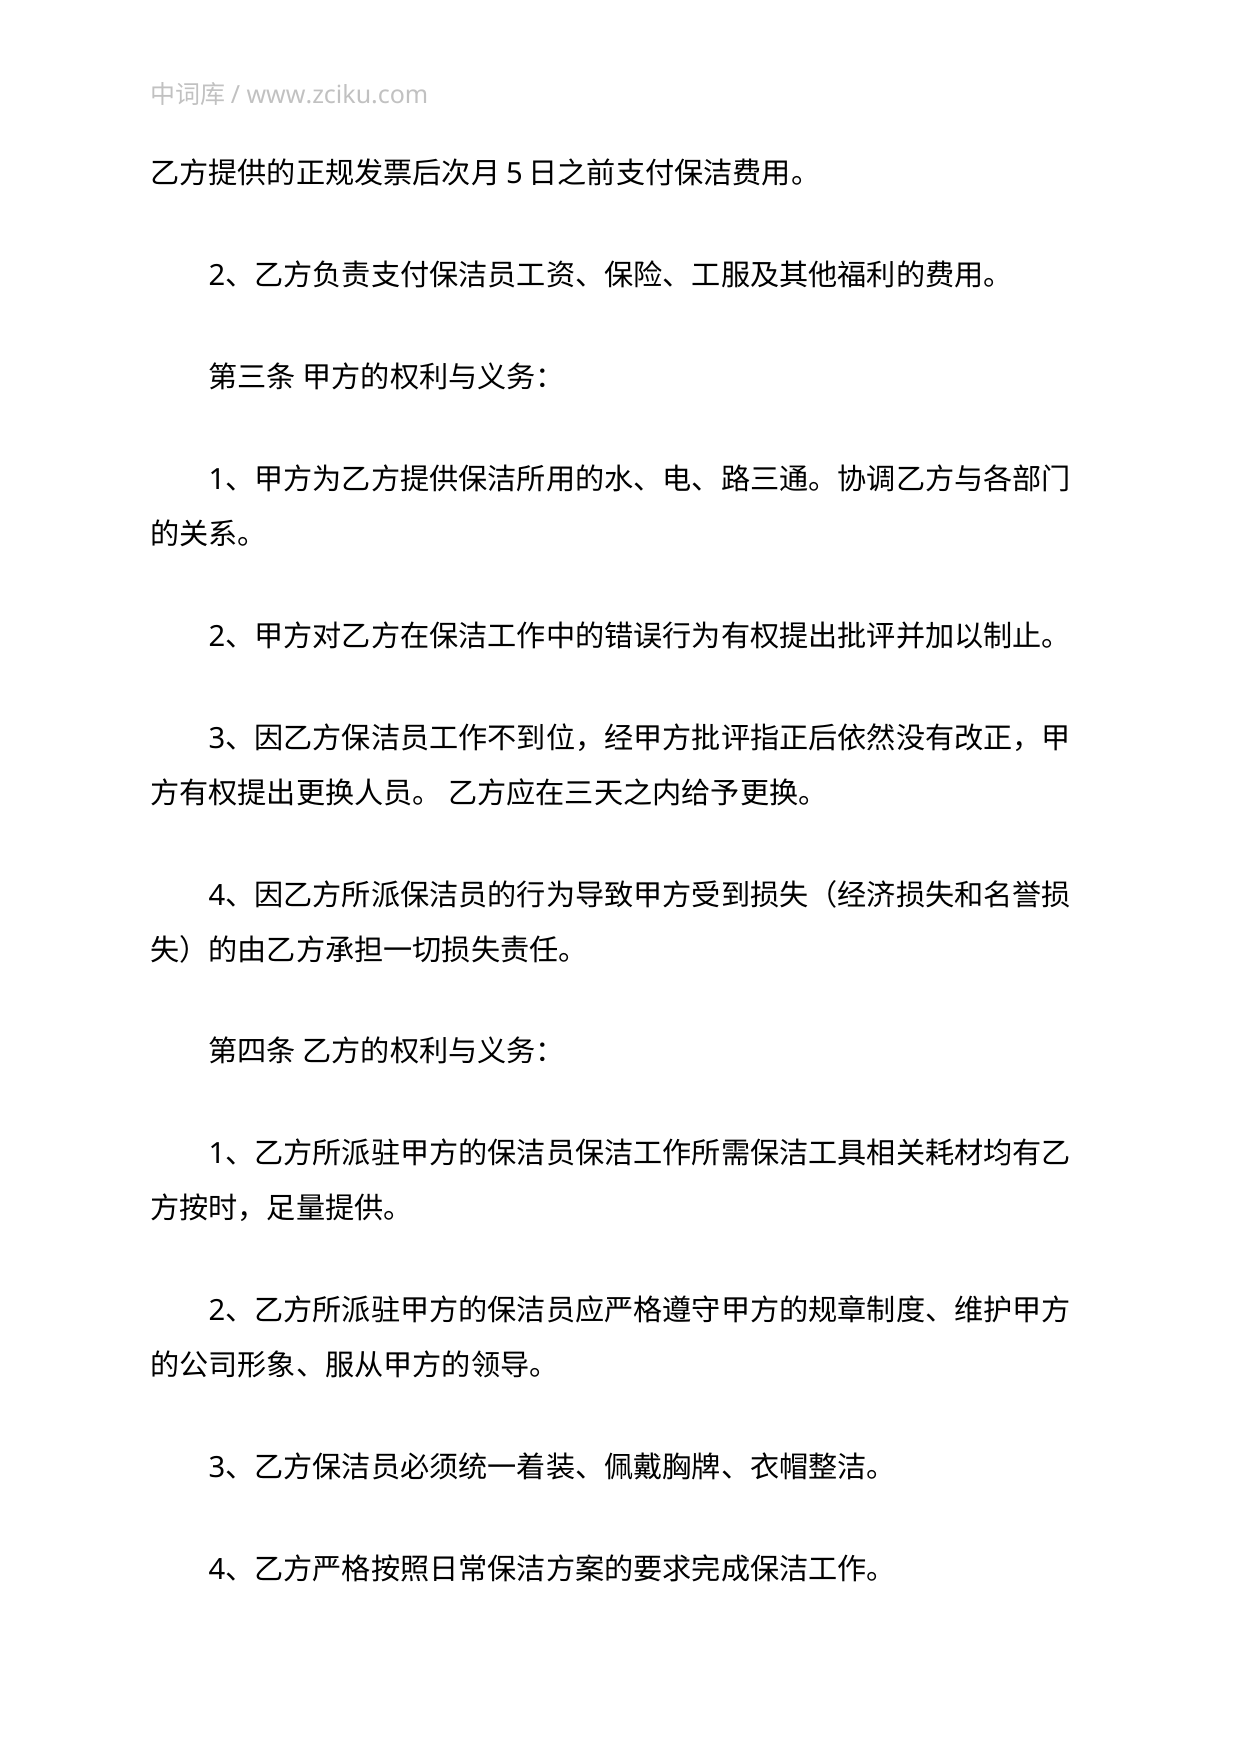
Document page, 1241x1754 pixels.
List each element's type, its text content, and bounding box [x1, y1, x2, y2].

text 第四条 乙方的权利与义务： [150, 1028, 1090, 1070]
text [150, 150, 1090, 192]
text 第三条 甲方的权利与义务： [150, 354, 1090, 396]
text 1、甲方为乙方提供保洁所用的水、电、路三通。协调乙方与各部门的关系。 [150, 456, 1090, 553]
text 4、乙方严格按照日常保洁方案的要求完成保洁工作。 [150, 1545, 1090, 1588]
text 2、乙方所派驻甲方的保洁员应严格遵守甲方的规章制度、维护甲方的公司形象、服从甲方的领导。 [150, 1287, 1090, 1384]
text 3、乙方保洁员必须统一着装、佩戴胸牌、衣帽整洁。 [150, 1443, 1090, 1486]
text 2、乙方负责支付保洁员工资、保险、工服及其他福利的费用。 [150, 252, 1090, 294]
text 1、乙方所派驻甲方的保洁员保洁工作所需保洁工具相关耗材均有乙方按时，足量提供。 [150, 1130, 1090, 1227]
text 4、因乙方所派保洁员的行为导致甲方受到损失（经济损失和名誉损失）的由乙方承担一切损失责任。 [150, 871, 1090, 968]
text 3、因乙方保洁员工作不到位，经甲方批评指正后依然没有改正，甲方有权提出更换人员。 乙方应在三天之内给予更换。 [150, 714, 1090, 812]
text 2、甲方对乙方在保洁工作中的错误行为有权提出批评并加以制止。 [150, 612, 1090, 655]
